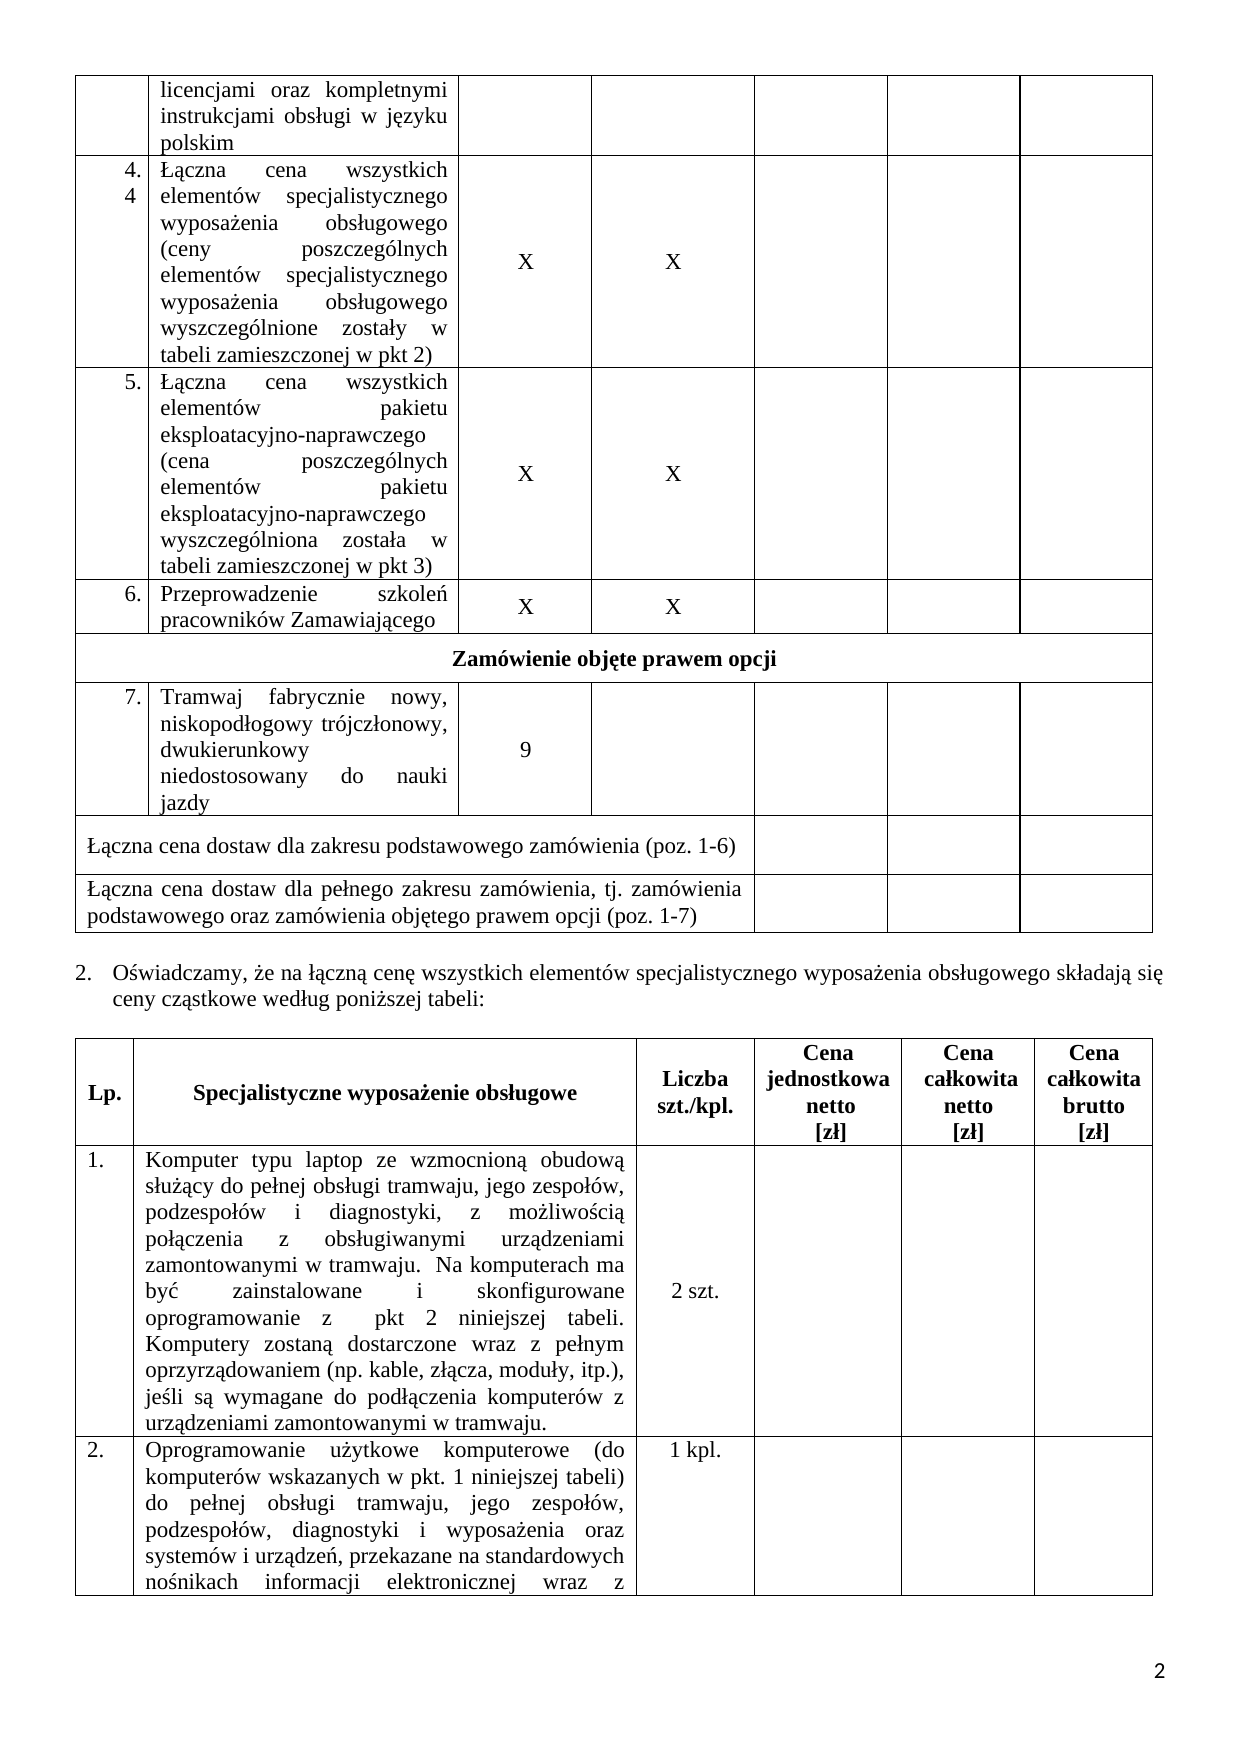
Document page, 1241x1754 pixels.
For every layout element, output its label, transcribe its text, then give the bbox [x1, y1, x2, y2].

table_cell 1 kpl. [637, 1437, 754, 1595]
table_cell Tramwaj fabrycznie nowy, niskopodłogowy trójczłonowy, dwukierunkowy niedostosowany do nauki jazdy [149, 683, 458, 815]
table_header Cena jednostkowa netto [zł] [755, 1039, 901, 1144]
table_cell [76, 1437, 133, 1595]
table_cell [1035, 1146, 1152, 1436]
table_cell [888, 875, 1019, 932]
table_cell [1021, 683, 1152, 815]
table_cell [76, 683, 148, 815]
table_cell X [459, 580, 591, 633]
table_cell [888, 683, 1019, 815]
table_cell 9 [459, 683, 591, 815]
table_cell X [592, 76, 754, 155]
table_header Cena całkowita brutto [zł] [1035, 1039, 1152, 1144]
table_cell [1035, 1437, 1152, 1595]
list Oświadczamy, że na łączną cenę wszystkich elementów specjalistycznego wyposażenia obsługowego składają się ceny cząstkowe według poniższej tabeli: [75, 959, 1165, 1012]
table_cell [888, 580, 1019, 633]
table_cell [1021, 580, 1152, 633]
table_cell [755, 683, 887, 815]
table_cell 2 szt. [637, 1146, 754, 1436]
table_cell Łączna cena dostaw dla zakresu podstawowego zamówienia (poz. 1-6) [76, 816, 754, 874]
table_cell Łączna cena wszystkich elementów specjalistycznego wyposażenia obsługowego (ceny poszczególnych elementów specjalistycznego wyposażenia obsługowego wyszczególnione zostały w tabeli zamieszczonej w pkt 2) [149, 156, 458, 367]
table_cell [592, 683, 754, 815]
table_cell [1021, 875, 1152, 932]
table_cell X [459, 368, 591, 579]
table_cell Przeprowadzenie szkoleń pracowników Zamawiającego [149, 580, 458, 633]
table_cell [1021, 76, 1152, 155]
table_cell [134, 1437, 636, 1595]
table_cell [1021, 816, 1152, 874]
table_cell X [592, 368, 754, 579]
table_cell [755, 156, 887, 367]
table_cell [755, 875, 887, 932]
table_cell [76, 76, 148, 155]
table_cell Łączna cena dostaw dla pełnego zakresu zamówienia, tj. zamówienia podstawowego oraz zamówienia objętego prawem opcji (poz. 1-7) [76, 875, 754, 932]
table_cell [755, 816, 887, 874]
table_cell [76, 580, 148, 633]
table_cell X [459, 76, 591, 155]
table_cell [755, 580, 887, 633]
table_cell [888, 368, 1019, 579]
table_cell X [592, 156, 754, 367]
table_header Specjalistyczne wyposażenie obsługowe [134, 1039, 636, 1144]
table_header Cena całkowita netto [zł] [902, 1039, 1034, 1144]
table_cell X [592, 580, 754, 633]
table_cell Łączna cena wszystkich elementów pakietu eksploatacyjno-naprawczego (cena poszczególnych elementów pakietu eksploatacyjno-naprawczego wyszczególniona została w tabeli zamieszczonej w pkt 3) [149, 368, 458, 579]
table_cell [902, 1437, 1034, 1595]
table_cell [902, 1146, 1034, 1436]
table_cell [755, 1146, 901, 1436]
table_cell [755, 1437, 901, 1595]
table_cell [888, 156, 1019, 367]
table_cell [76, 368, 148, 579]
table_cell X [459, 156, 591, 367]
table_header Liczba szt./kpl. [637, 1039, 754, 1144]
table_header Lp. [76, 1039, 133, 1144]
table_cell [755, 76, 887, 155]
table_cell [755, 368, 887, 579]
table_cell [76, 1146, 133, 1436]
table_cell 4. [76, 156, 148, 367]
table_cell Łączna cena oprogramowania dla wszystkich pojazdów ( 7 szt. tramwajów) wraz z licencjami oraz kompletnymi instrukcjami obsługi w języku polskim [149, 76, 458, 155]
table_cell [1021, 156, 1152, 367]
table_cell Komputer typu laptop ze wzmocnioną obudową służący do pełnej obsługi tramwaju, jego zespołów, podzespołów i diagnostyki, z możliwością połączenia z obsługiwanymi urządzeniami zamontowanymi w tramwaju. Na komputerach ma być zainstalowane i skonfigurowane oprogramowanie z pkt 2 niniejszej tabeli. Komputery zostaną dostarczone wraz z pełnym oprzyrządowaniem (np. kable, złącza, moduły, itp.), jeśli są wymagane do podłączenia komputerów z urządzeniami zamontowanymi w tramwaju. [134, 1146, 636, 1436]
table_cell [888, 76, 1019, 155]
table_cell Zamówienie objęte prawem opcji [76, 634, 1152, 682]
table_cell [1021, 368, 1152, 579]
table_cell [888, 816, 1019, 874]
